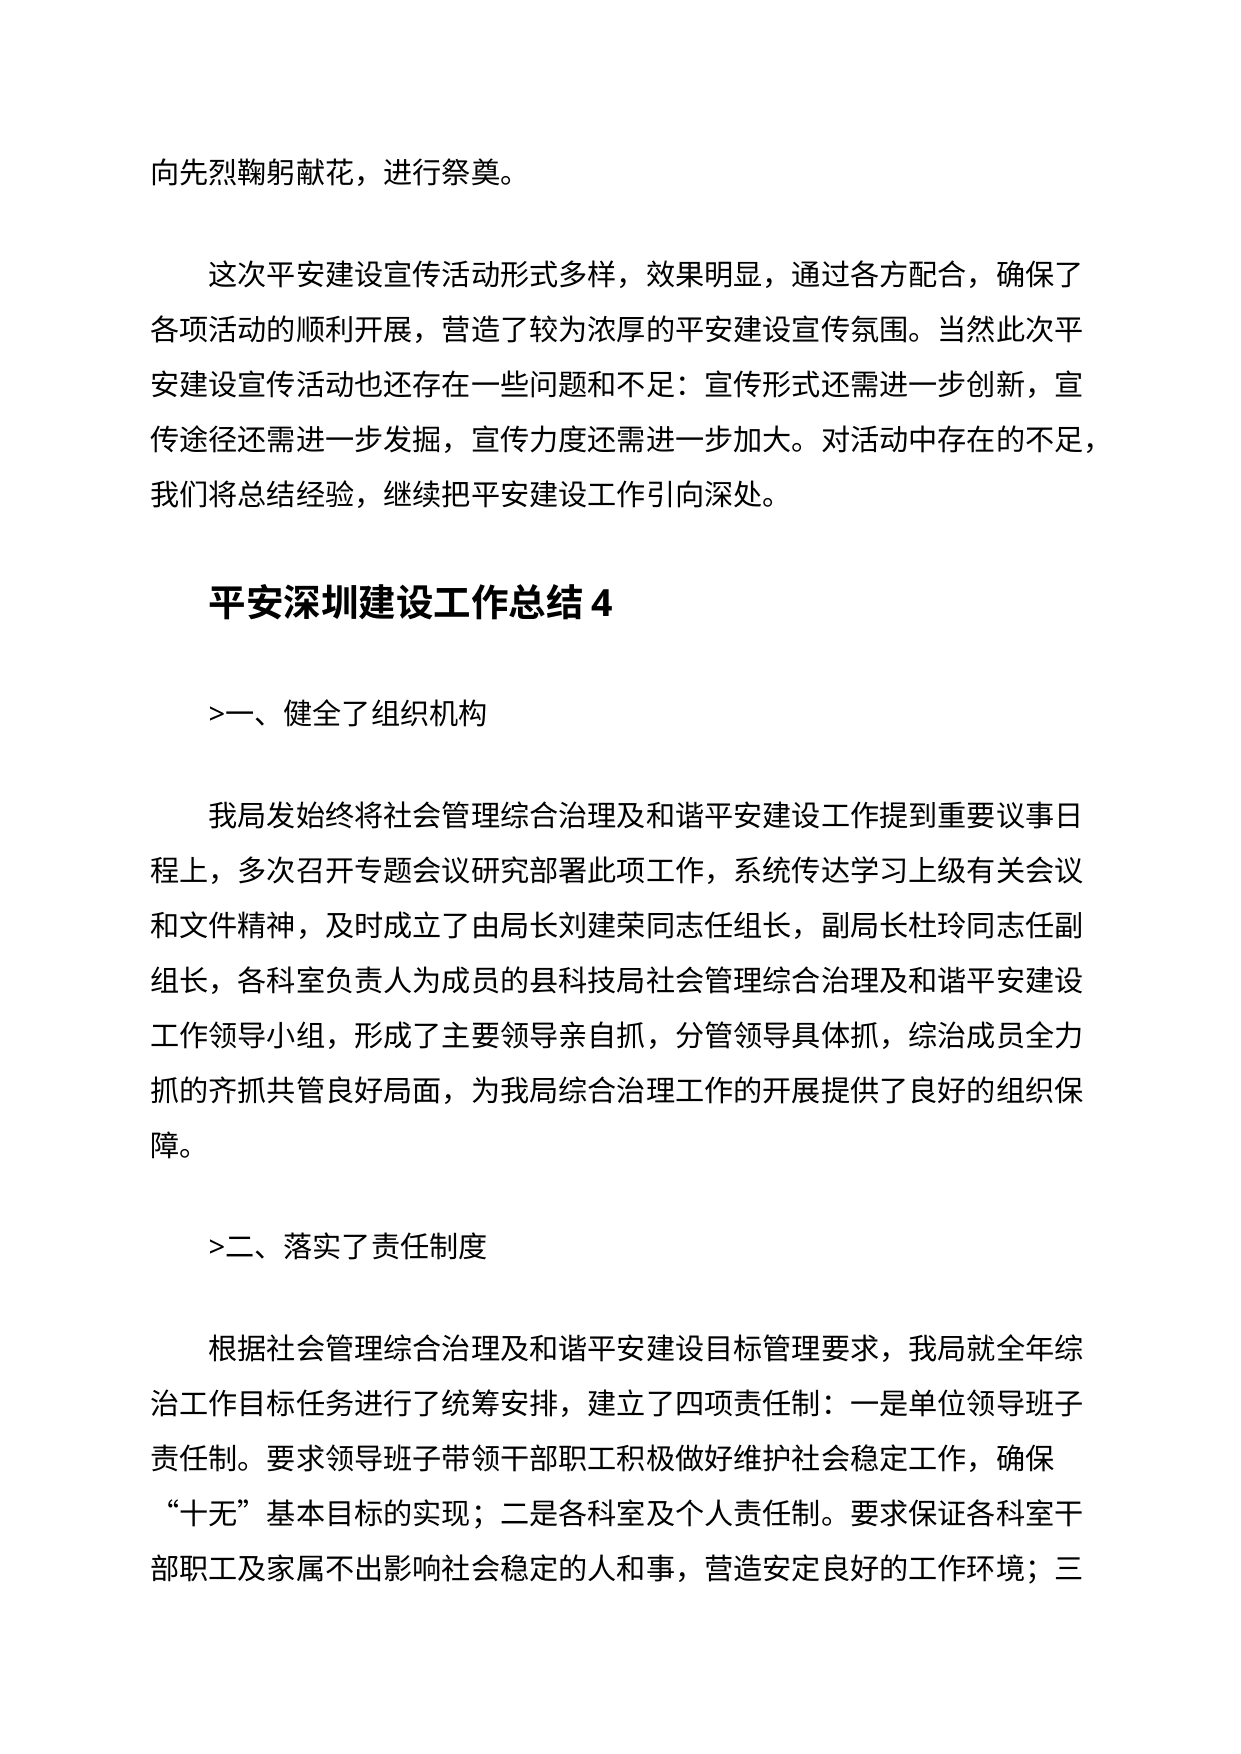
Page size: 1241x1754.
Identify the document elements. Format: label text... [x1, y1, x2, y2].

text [150, 150, 1090, 192]
text 我局发始终将社会管理综合治理及和谐平安建设工作提到重要议事日程上，多次召开专题会议研究部署此项工作，系统传达学习上级有关会议和文件精神，及时成立了由局长刘建荣同志任组长，副局长杜玲同志任副组长，各科室负责人为成员的县科技局社会管理综合治理及和谐平安建设工作领导小组，形成了主要领导亲自抓，分管领导具体抓，综治成员全力抓的齐抓共管良好局面，为我局综合治理工作的开展提供了良好的组织保障。 [150, 793, 1090, 1164]
text >一、健全了组织机构 [150, 691, 1090, 733]
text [150, 1326, 1090, 1588]
text 平安深圳建设工作总结4 [150, 573, 1090, 628]
text 这次平安建设宣传活动形式多样，效果明显，通过各方配合，确保了各项活动的顺利开展，营造了较为浓厚的平安建设宣传氛围。当然此次平安建设宣传活动也还存在一些问题和不足：宣传形式还需进一步创新，宣传途径还需进一步发掘，宣传力度还需进一步加大。对活动中存在的不足，我们将总结经验，继续把平安建设工作引向深处。 [150, 252, 1090, 514]
text >二、落实了责任制度 [150, 1224, 1090, 1266]
